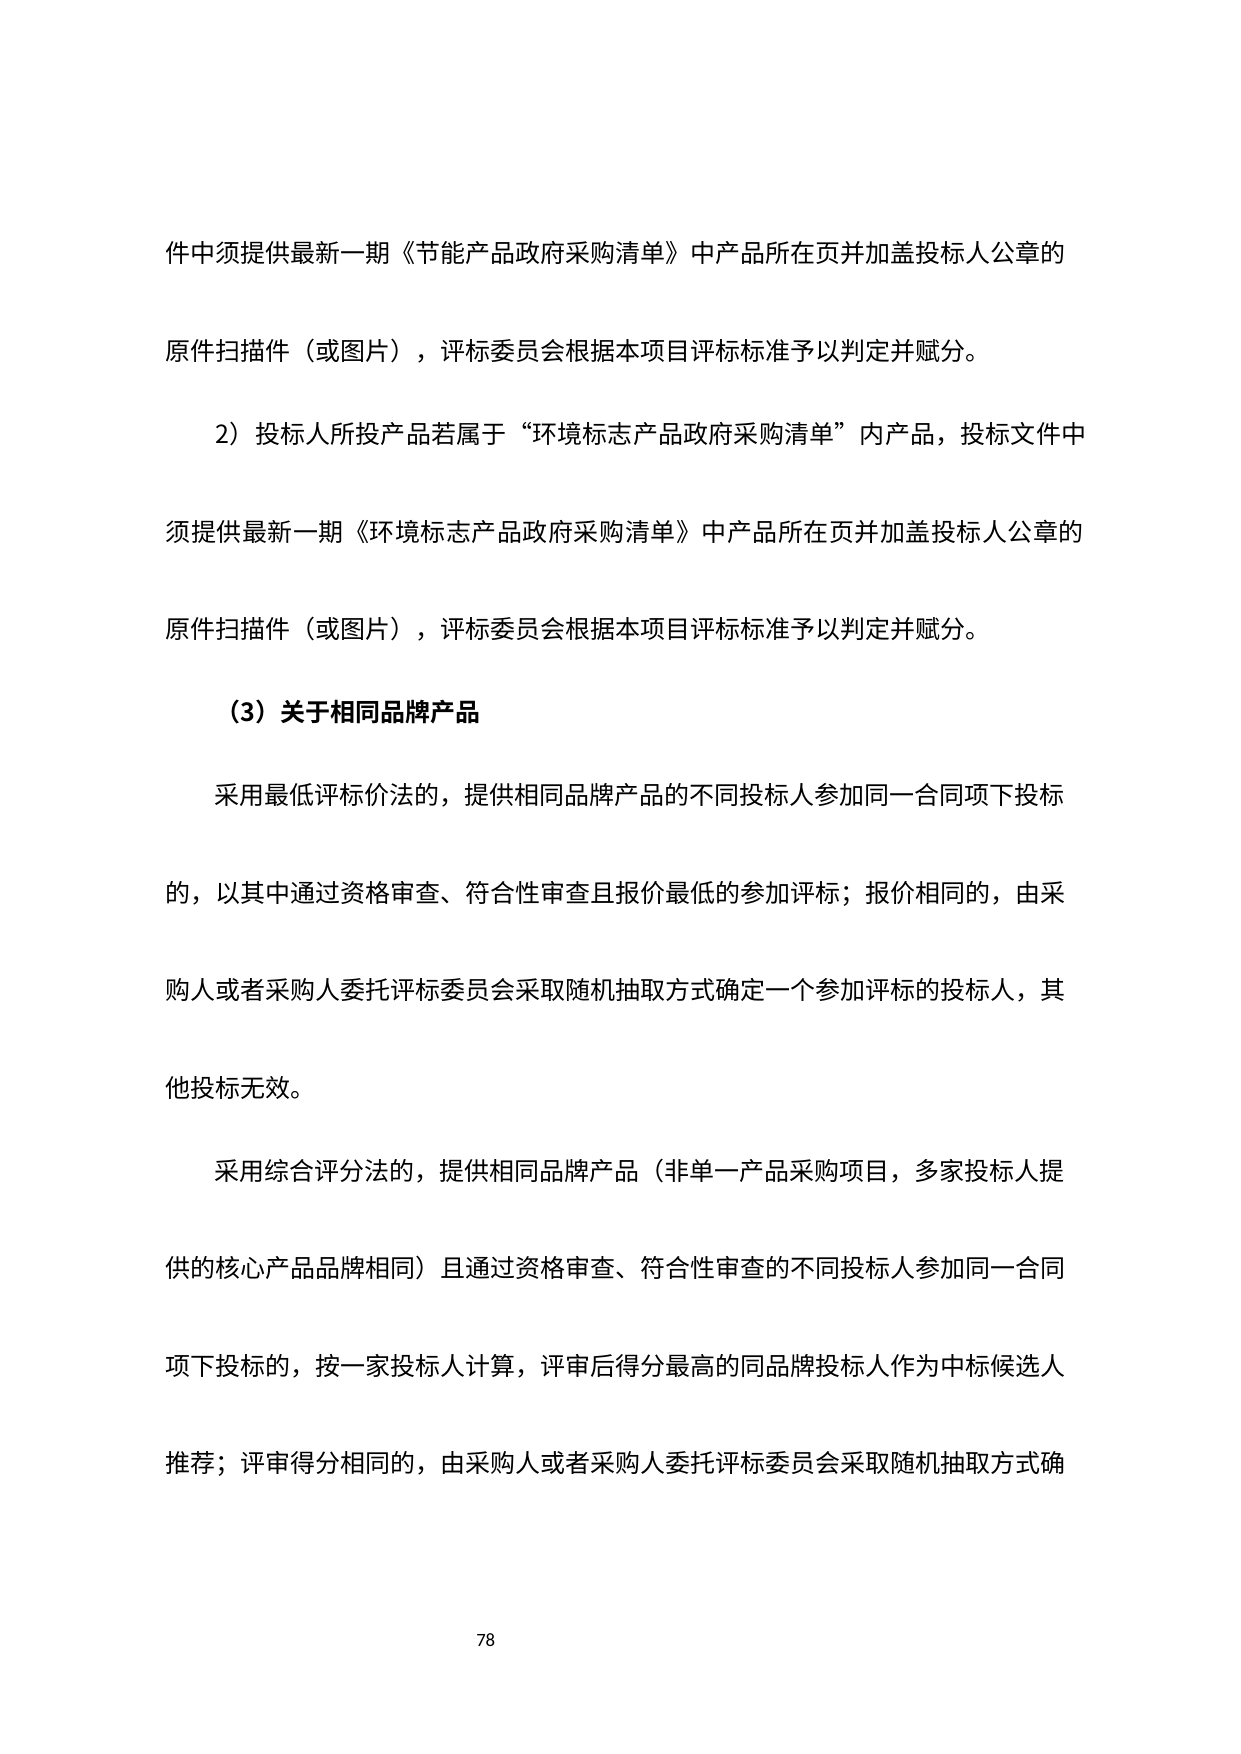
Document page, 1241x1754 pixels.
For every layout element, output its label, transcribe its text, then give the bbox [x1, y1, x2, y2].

text 2）投标人所投产品若属于“环境标志产品政府采购清单”内产品，投标文件中须提供最新一期《环境标志产品政府采购清单》中产品所在页并加盖投标人公章的原件扫描件（或图片），评标委员会根据本项目评标标准予以判定并赋分。 [165, 400, 1087, 660]
text （3）关于相同品牌产品 [165, 678, 1087, 743]
text 采用最低评标价法的，提供相同品牌产品的不同投标人参加同一合同项下投标的，以其中通过资格审查、符合性审查且报价最低的参加评标；报价相同的，由采购人或者采购人委托评标委员会采取随机抽取方式确定一个参加评标的投标人，其他投标无效。 [165, 761, 1087, 1119]
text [165, 219, 1087, 382]
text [165, 1137, 1087, 1494]
